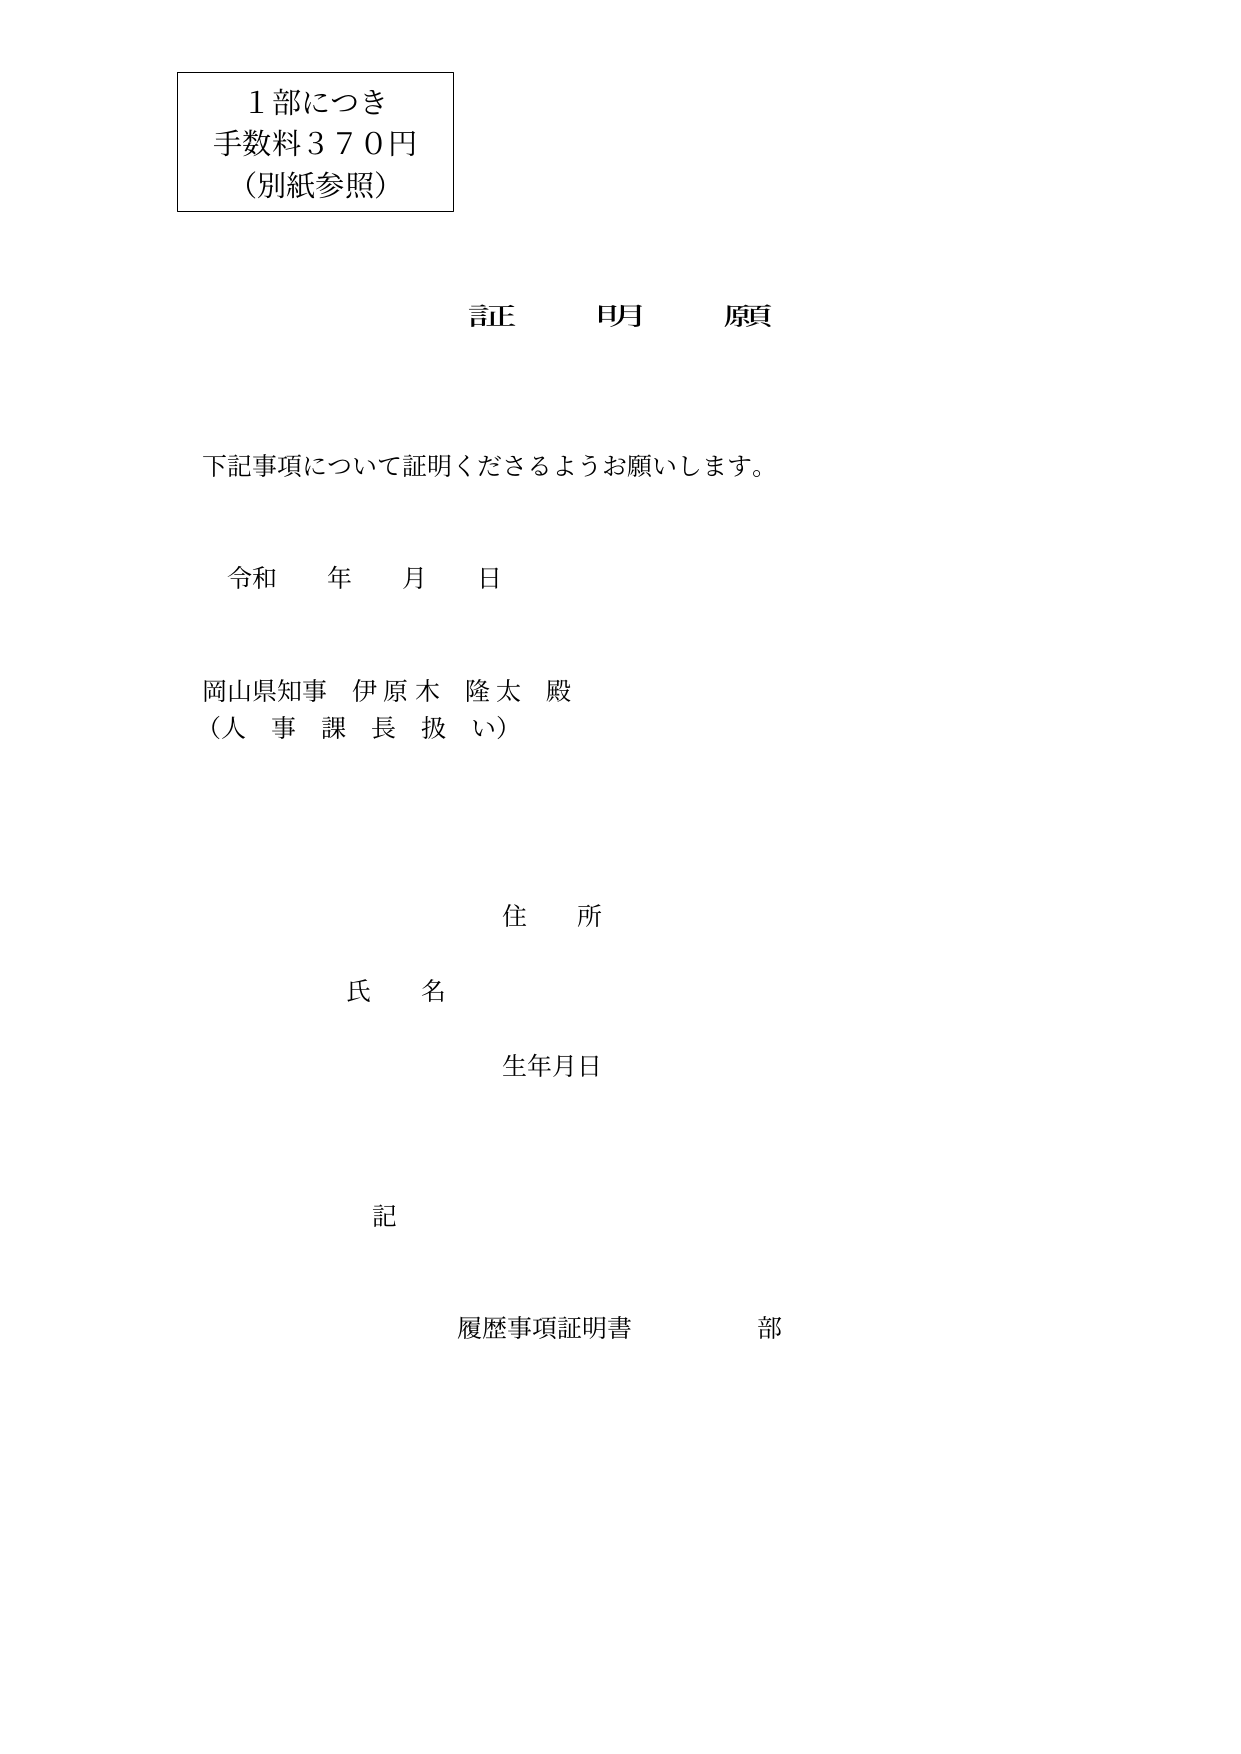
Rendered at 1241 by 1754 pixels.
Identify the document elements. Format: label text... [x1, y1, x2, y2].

text 住 所 [177, 896, 1063, 933]
text 履歴事項証明書 部 [177, 1308, 1063, 1346]
text 令和 年 月 日 [177, 558, 1063, 596]
text 証 明 願 [177, 296, 1063, 333]
text 氏 名 [177, 971, 1063, 1008]
text 岡山県知事 伊 原 木 隆 太 殿 [177, 671, 1063, 708]
text 生年月日 [177, 1046, 1063, 1083]
text （人 事 課 長 扱 い） [177, 708, 1063, 746]
text 下記事項について証明くださるようお願いします。 [177, 446, 1063, 483]
text 記 [177, 1196, 1063, 1233]
